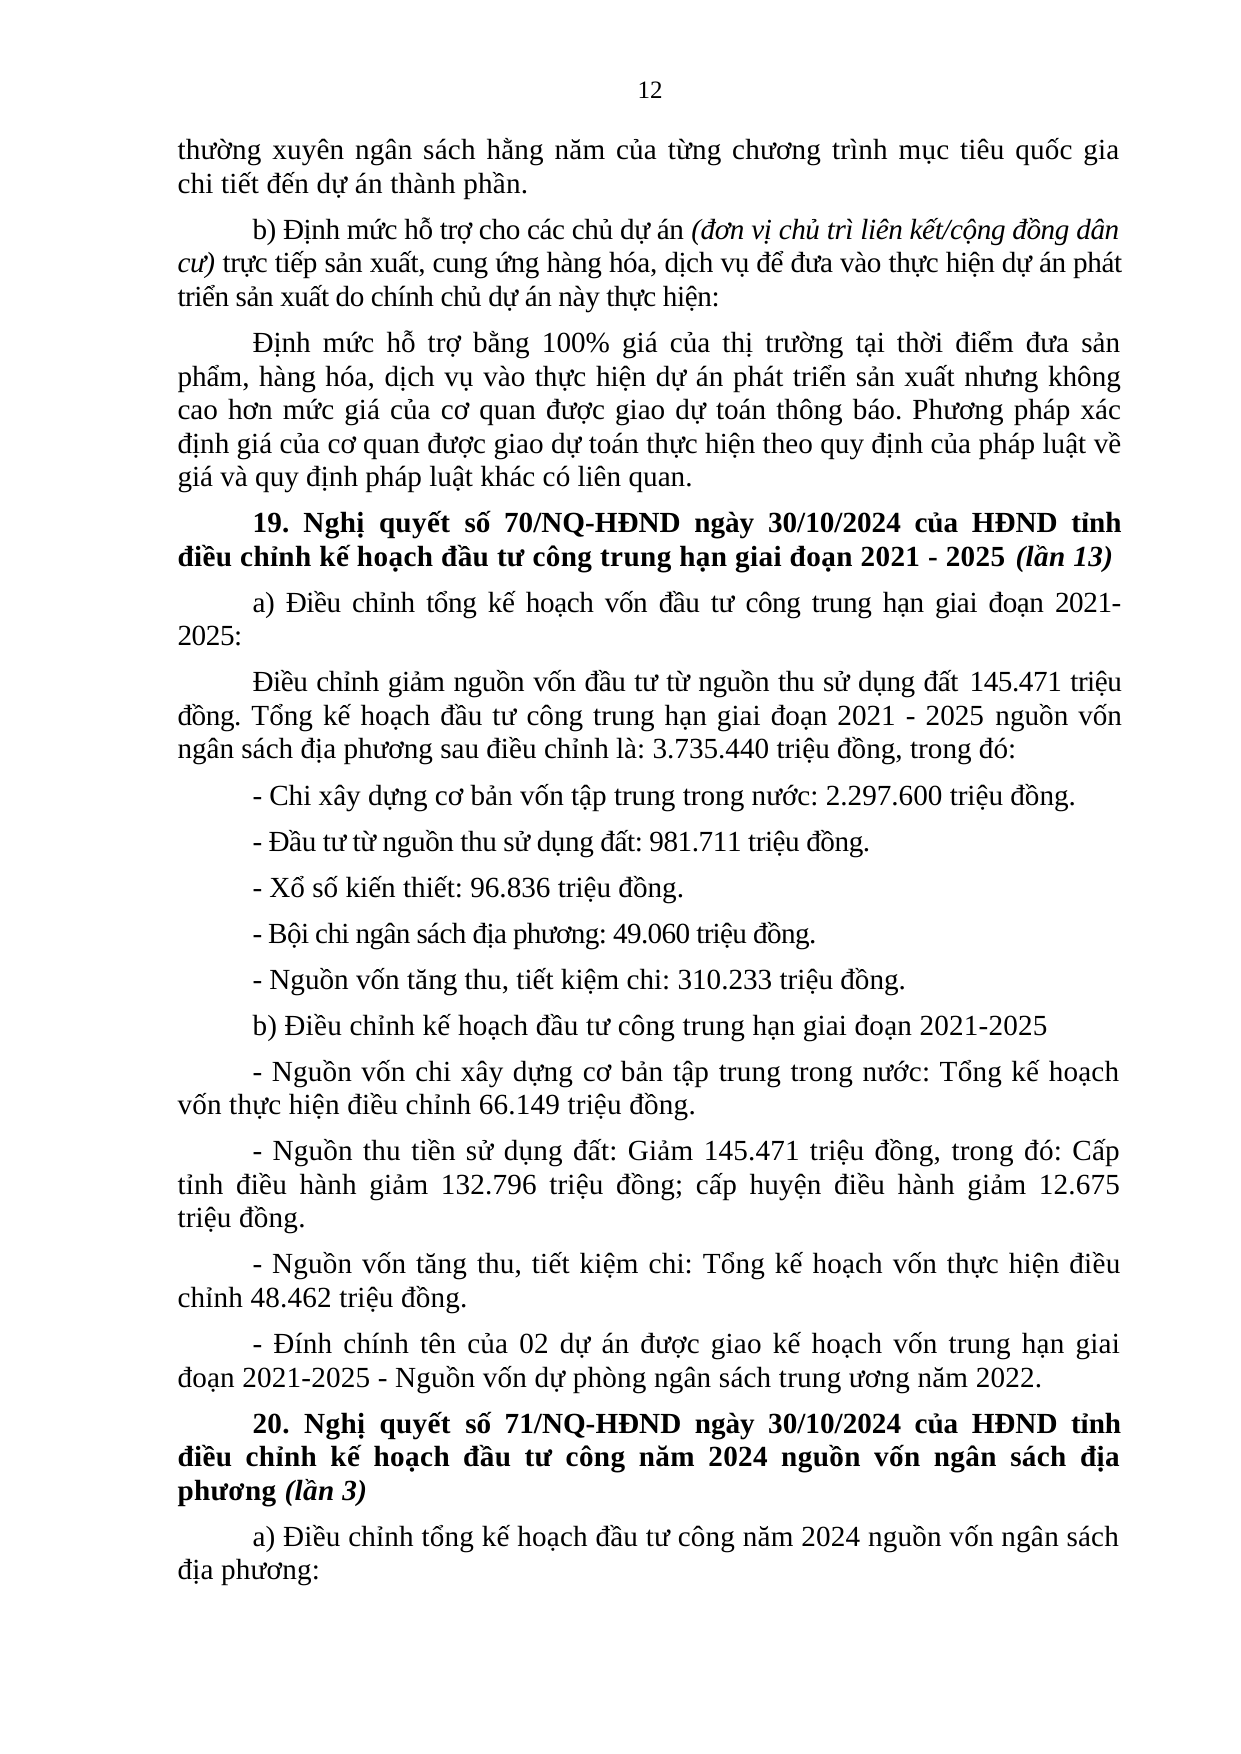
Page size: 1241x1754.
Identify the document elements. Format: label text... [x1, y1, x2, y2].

text Định mức hỗ trợ bằng 100% giá của thị trường tại thời điểm đưa sản phẩm, hàng hóa, dịch vụ vào thực hiện dự án phát triển sản xuất nhưng không cao hơn mức giá của cơ quan được giao dự toán thông báo. Phương pháp xác định giá của cơ quan được giao dự toán thực hiện theo quy định của pháp luật về giá và quy định pháp luật khác có liên quan. [177, 325, 1122, 493]
text 20. Nghị quyết số 71/NQ-HĐND ngày 30/10/2024 của HĐND tỉnh điều chỉnh kế hoạch đầu tư công năm 2024 nguồn vốn ngân sách địa phương (lần 3) [177, 1406, 1122, 1506]
text b) Điều chỉnh kế hoạch đầu tư công trung hạn giai đoạn 2021-2025 [177, 1008, 1122, 1041]
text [177, 132, 1122, 199]
text - Xổ số kiến thiết: 96.836 triệu đồng. [177, 870, 1122, 903]
text - Chi xây dựng cơ bản vốn tập trung trong nước: 2.297.600 triệu đồng. [177, 778, 1122, 811]
text 19. Nghị quyết số 70/NQ-HĐND ngày 30/10/2024 của HĐND tỉnh điều chỉnh kế hoạch đầu tư công trung hạn giai đoạn 2021 - 2025 (lần 13) [177, 505, 1122, 572]
text b) Định mức hỗ trợ cho các chủ dự án (đơn vị chủ trì liên kết/cộng đồng dân cư) trực tiếp sản xuất, cung ứng hàng hóa, dịch vụ để đưa vào thực hiện dự án phát triển sản xuất do chính chủ dự án này thực hiện: [177, 212, 1122, 313]
text - Nguồn vốn tăng thu, tiết kiệm chi: Tổng kế hoạch vốn thực hiện điều chỉnh 48.462 triệu đồng. [177, 1247, 1122, 1314]
text - Đầu tư từ nguồn thu sử dụng đất: 981.711 triệu đồng. [177, 824, 1122, 857]
text - Đính chính tên của 02 dự án được giao kế hoạch vốn trung hạn giai đoạn 2021-2025 - Nguồn vốn dự phòng ngân sách trung ương năm 2022. [177, 1326, 1122, 1393]
text - Nguồn vốn tăng thu, tiết kiệm chi: 310.233 triệu đồng. [177, 962, 1122, 995]
text - Bội chi ngân sách địa phương: 49.060 triệu đồng. [177, 916, 1122, 949]
text a) Điều chỉnh tổng kế hoạch đầu tư công năm 2024 nguồn vốn ngân sách địa phương: [177, 1519, 1122, 1586]
text Điều chỉnh giảm nguồn vốn đầu tư từ nguồn thu sử dụng đất 145.471 triệu đồng. Tổng kế hoạch đầu tư công trung hạn giai đoạn 2021 - 2025 nguồn vốn ngân sách địa phương sau điều chỉnh là: 3.735.440 triệu đồng, trong đó: [177, 664, 1122, 765]
text - Nguồn vốn chi xây dựng cơ bản tập trung trong nước: Tổng kế hoạch vốn thực hiện điều chỉnh 66.149 triệu đồng. [177, 1054, 1122, 1121]
text a) Điều chỉnh tổng kế hoạch vốn đầu tư công trung hạn giai đoạn 2021-2025: [177, 585, 1122, 652]
text - Nguồn thu tiền sử dụng đất: Giảm 145.471 triệu đồng, trong đó: Cấp tỉnh điều hành giảm 132.796 triệu đồng; cấp huyện điều hành giảm 12.675 triệu đồng. [177, 1133, 1122, 1234]
